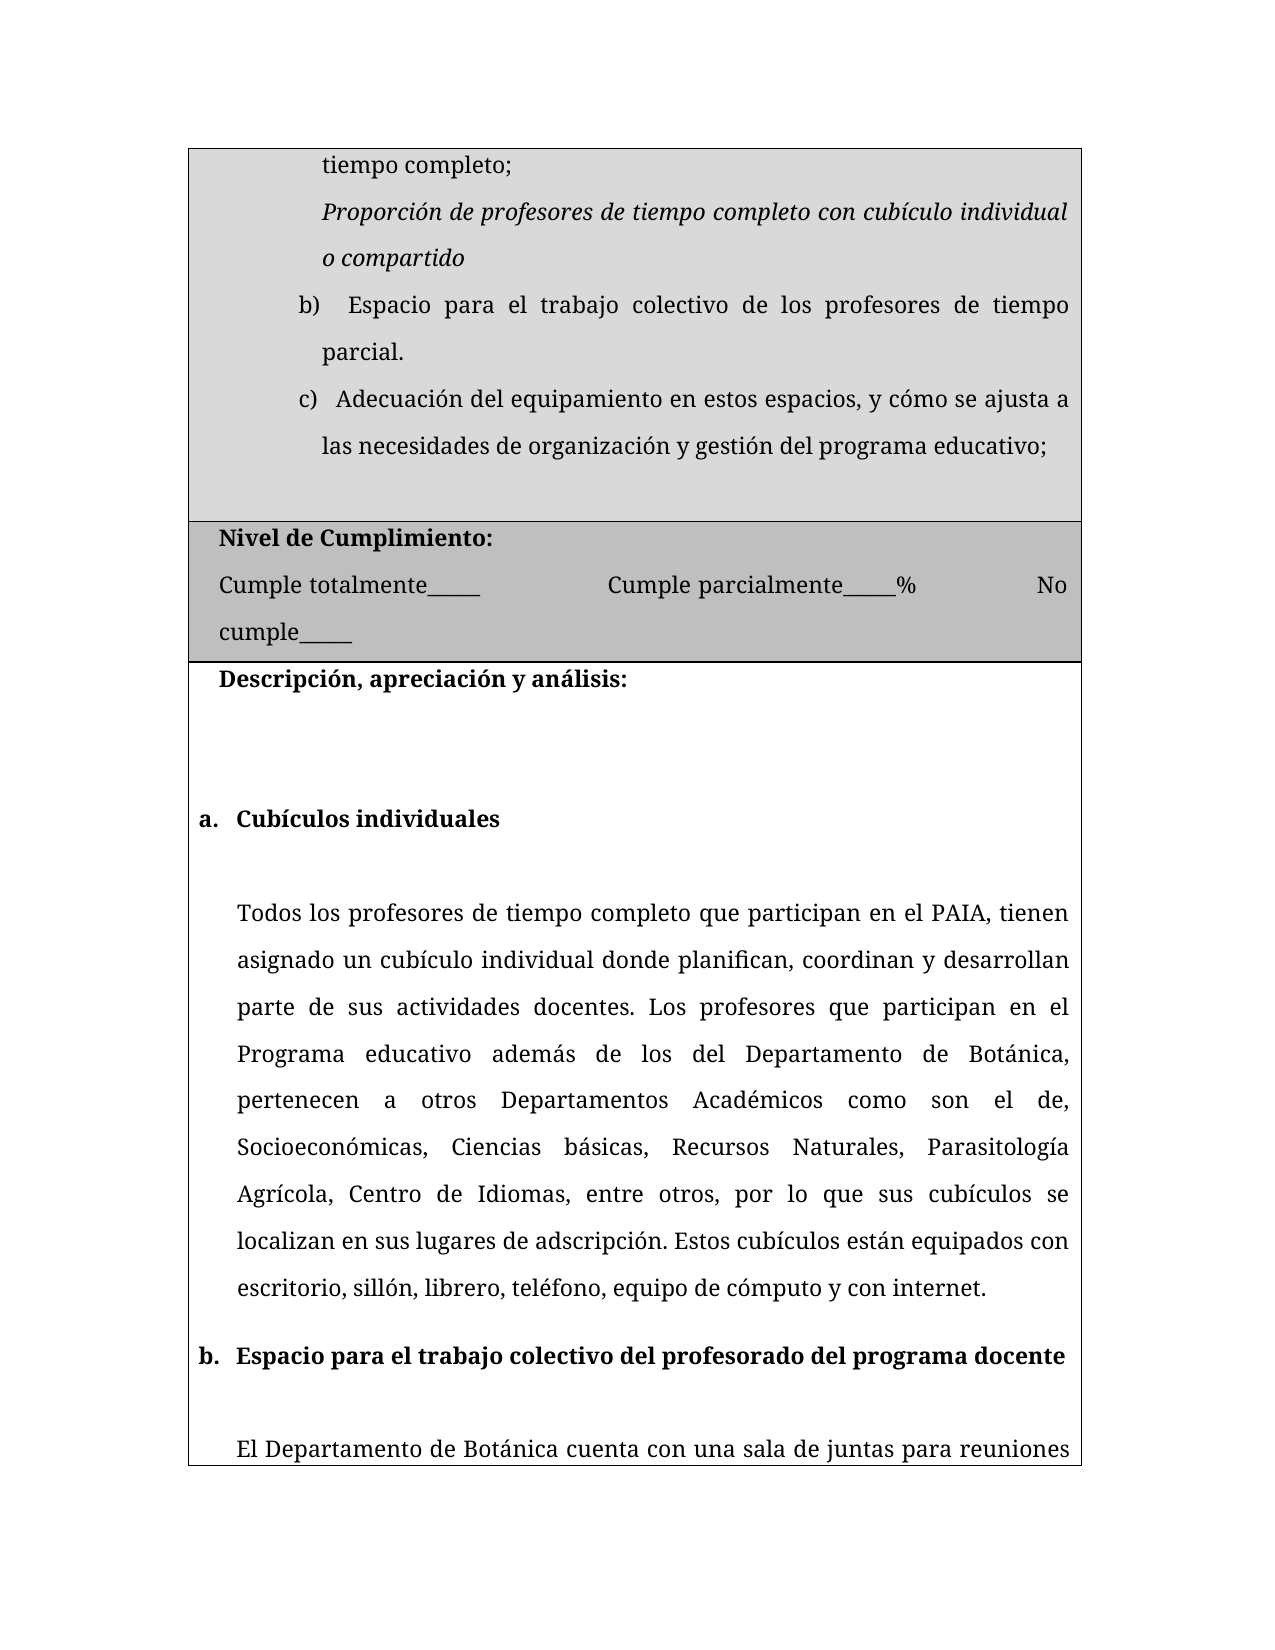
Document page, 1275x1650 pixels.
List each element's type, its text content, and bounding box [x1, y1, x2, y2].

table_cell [189, 663, 1081, 1464]
table_cell Nivel de Cumplimiento: Cumple totalmente_____ Cumple parcialmente_____% No cumple_____ [189, 522, 1081, 661]
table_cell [189, 149, 1081, 521]
